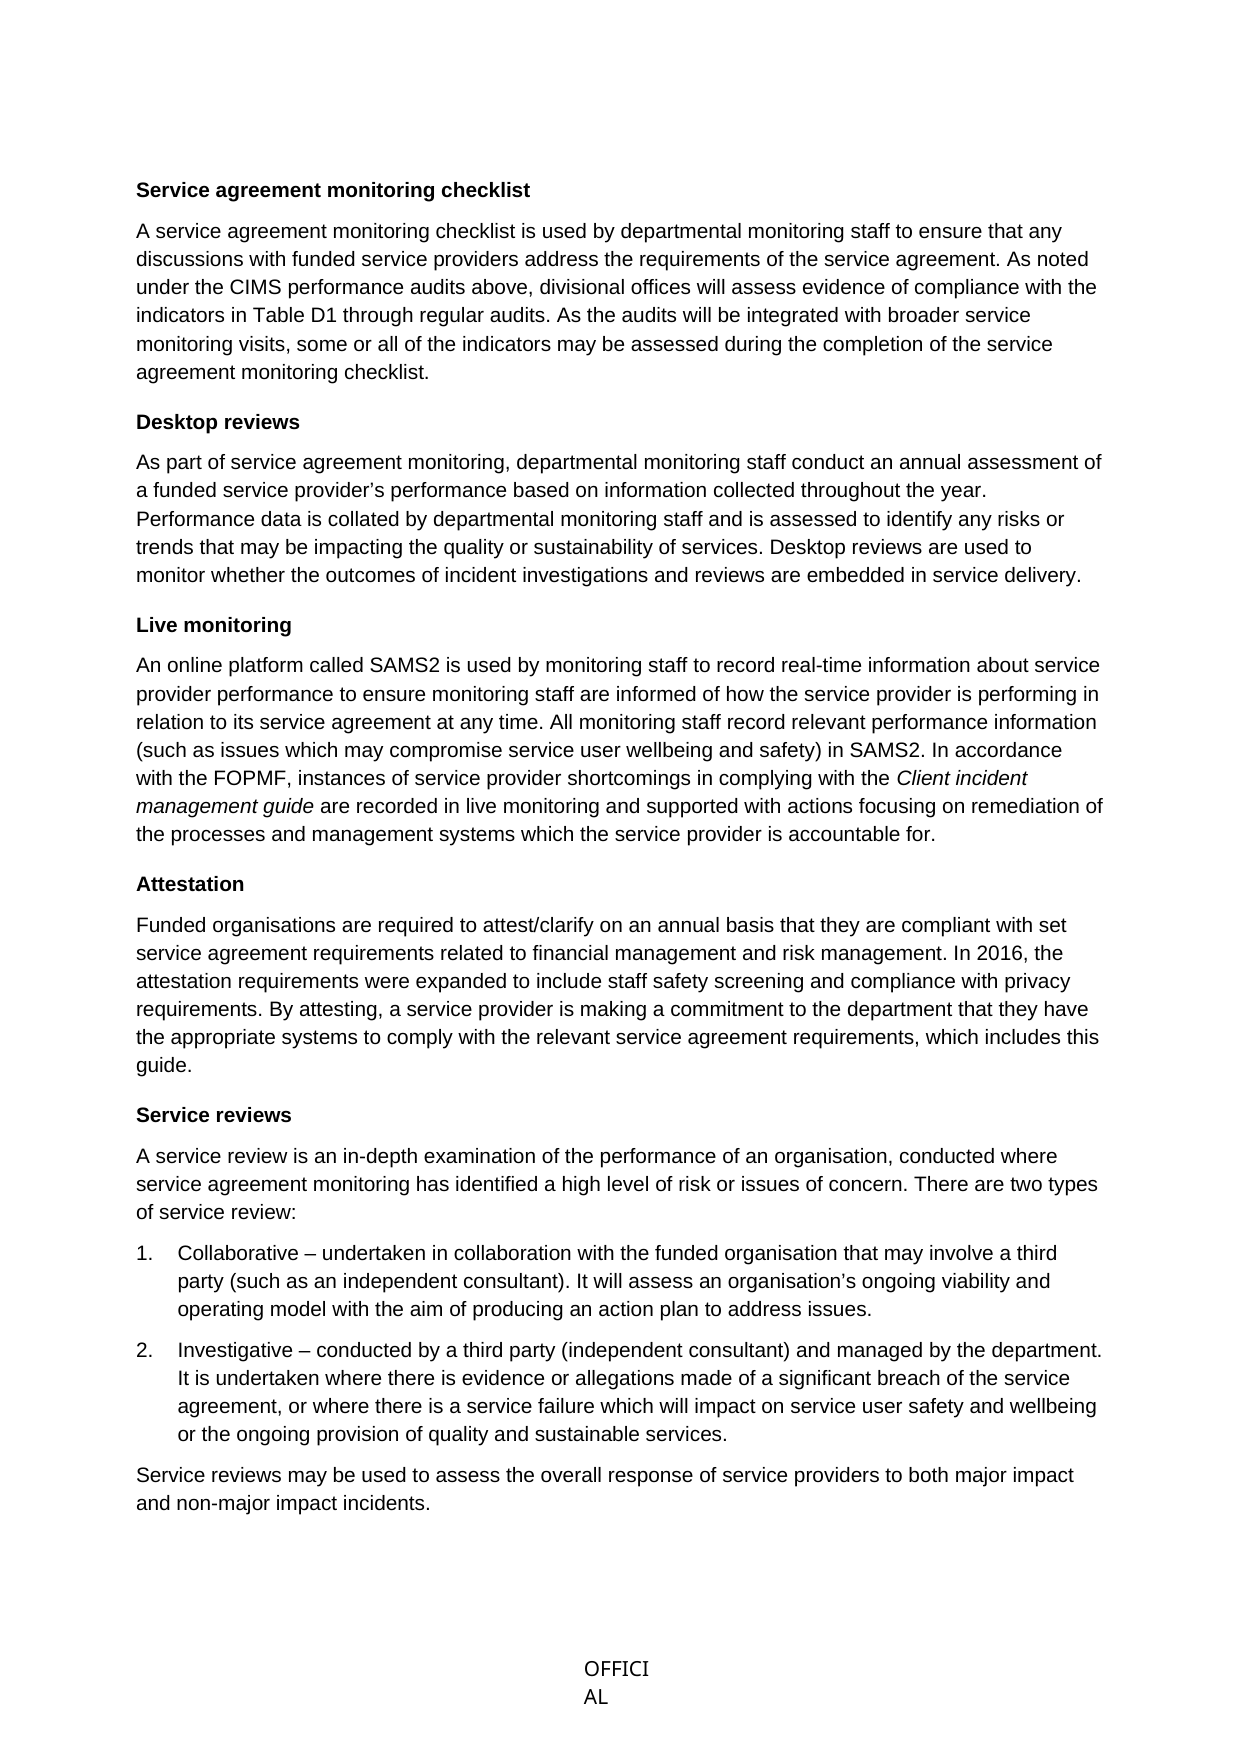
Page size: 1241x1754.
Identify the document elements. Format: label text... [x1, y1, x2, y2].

subtitle Service reviews [136, 1102, 1104, 1127]
subtitle Live monitoring [136, 612, 1104, 637]
text A service review is an in-depth examination of the performance of an organisation, conducted where service agreement monitoring has identified a high level of risk or issues of concern. There are two types of service review: [136, 1140, 1104, 1224]
list Collaborative – undertaken in collaboration with the funded organisation that may involve a third party (such as an independent consultant). It will assess an organisation’s ongoing viability and operating model with the aim of producing an action plan to address issues. [136, 1237, 1104, 1321]
text Funded organisations are required to attest/clarify on an annual basis that they are compliant with set service agreement requirements related to financial management and risk management. In 2016, the attestation requirements were expanded to include staff safety screening and compliance with privacy requirements. By attesting, a service provider is making a commitment to the department that they have the appropriate systems to comply with the relevant service agreement requirements, which includes this guide. [136, 908, 1104, 1077]
text A service agreement monitoring checklist is used by departmental monitoring staff to ensure that any discussions with funded service providers address the requirements of the service agreement. As noted under the CIMS performance audits above, divisional offices will assess evidence of compliance with the indicators in Table D1 through regular audits. As the audits will be integrated with broader service monitoring visits, some or all of the indicators may be assessed during the completion of the service agreement monitoring checklist. [136, 215, 1104, 383]
text As part of service agreement monitoring, departmental monitoring staff conduct an annual assessment of a funded service provider’s performance based on information collected throughout the year. Performance data is collated by departmental monitoring staff and is assessed to identify any risks or trends that may be impacting the quality or sustainability of services. Desktop reviews are used to monitor whether the outcomes of incident investigations and reviews are embedded in service delivery. [136, 446, 1104, 587]
text An online platform called SAMS2 is used by monitoring staff to record real-time information about service provider performance to ensure monitoring staff are informed of how the service provider is performing in relation to its service agreement at any time. All monitoring staff record relevant performance information (such as issues which may compromise service user wellbeing and safety) in SAMS2. In accordance with the FOPMF, instances of service provider shortcomings in complying with the Client incident management guide are recorded in live monitoring and supported with actions focusing on remediation of the processes and management systems which the service provider is accountable for. [136, 649, 1104, 846]
subtitle Service agreement monitoring checklist [136, 177, 1104, 202]
text Service reviews may be used to assess the overall response of service providers to both major impact and non-major impact incidents. [136, 1458, 1104, 1515]
list Investigative – conducted by a third party (independent consultant) and managed by the department. It is undertaken where there is evidence or allegations made of a significant breach of the service agreement, or where there is a service failure which will impact on service user safety and wellbeing or the ongoing provision of quality and sustainable services. [136, 1333, 1104, 1446]
subtitle Attestation [136, 871, 1104, 896]
subtitle Desktop reviews [136, 408, 1104, 433]
